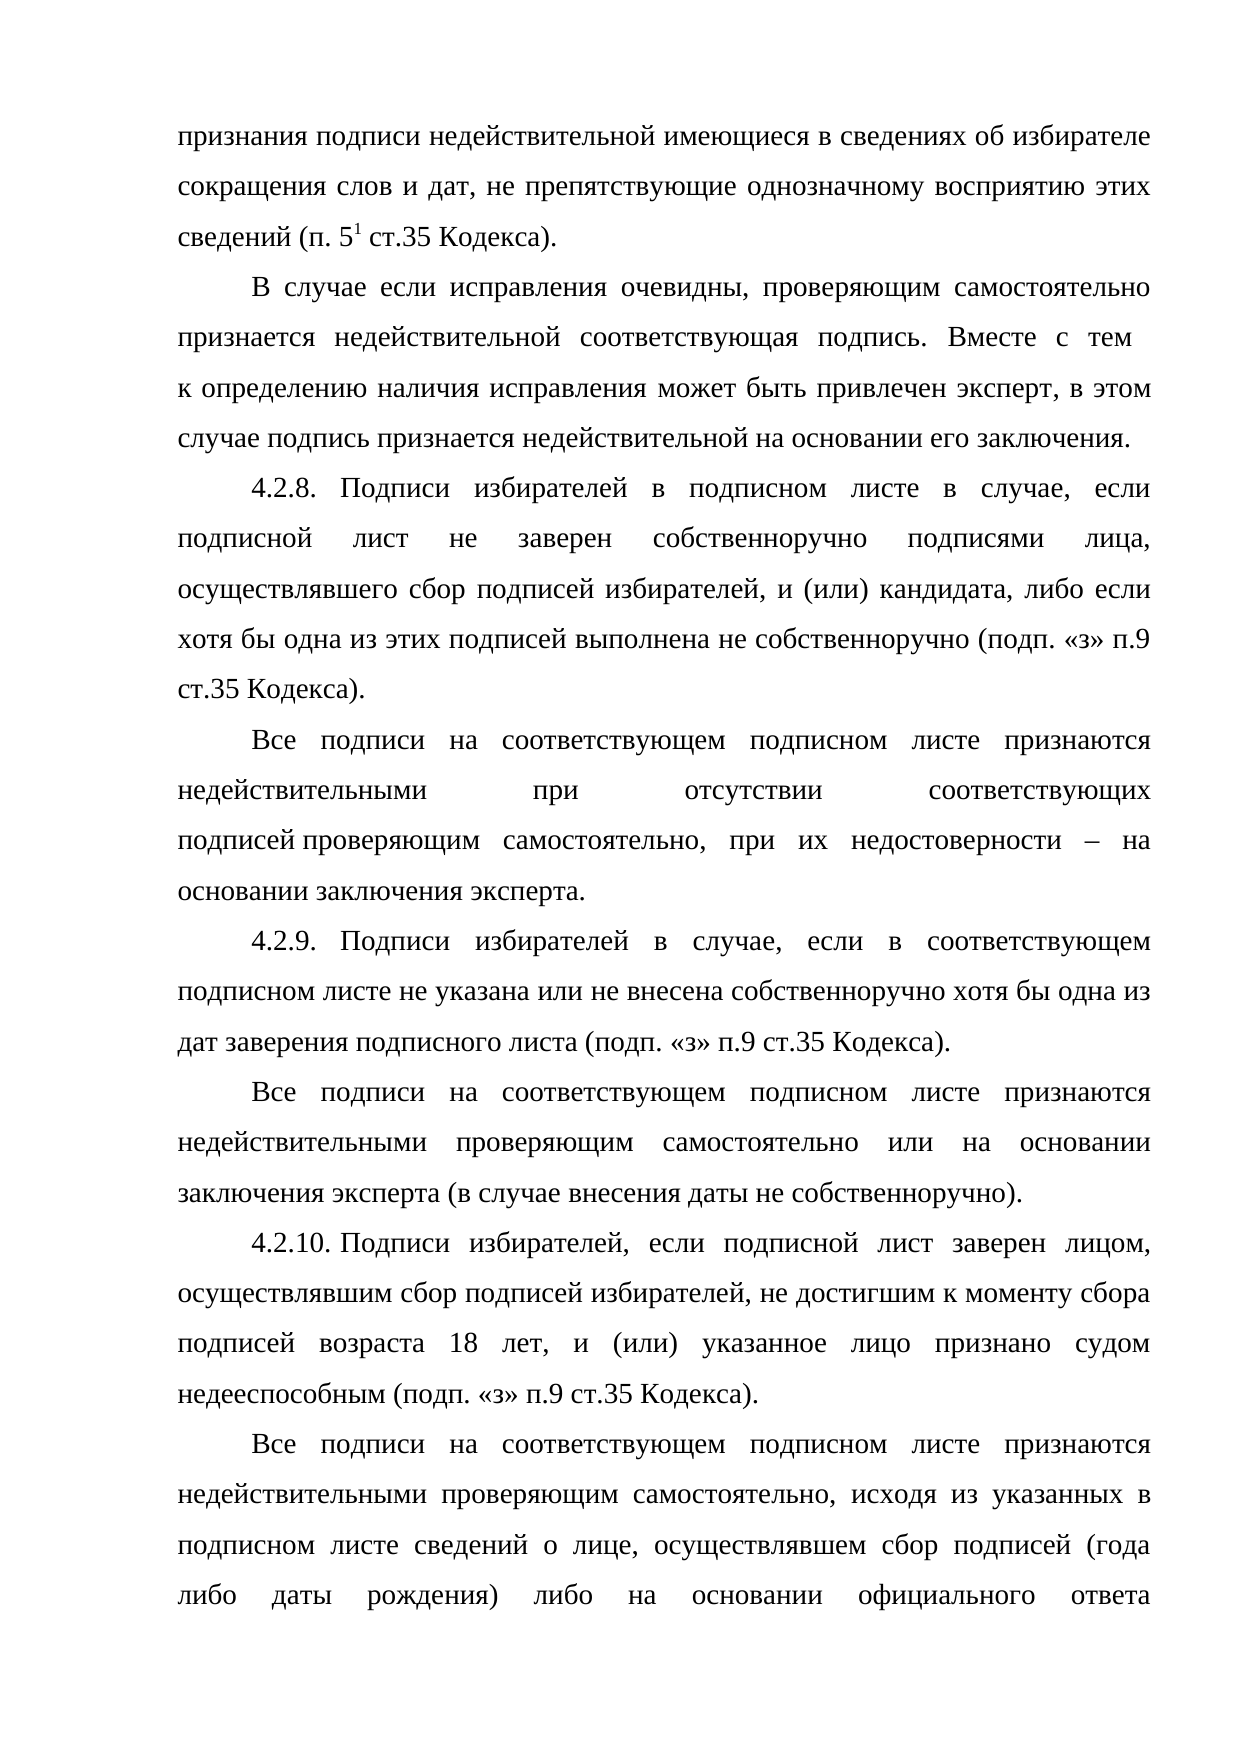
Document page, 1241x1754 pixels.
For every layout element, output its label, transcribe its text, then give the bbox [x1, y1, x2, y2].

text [177, 1426, 1152, 1611]
text Все подписи на соответствующем подписном листе признаются недействительными при отсутствии соответствующих подписей проверяющим самостоятельно, при их недостоверности – на основании заключения эксперта. [177, 722, 1152, 906]
list Подписи избирателей в случае, если в соответствующем подписном листе не указана или не внесена собственноручно хотя бы одна из дат заверения подписного листа (подп. «з» п.9 ст.35 Кодекса). [177, 923, 1152, 1057]
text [177, 118, 1152, 252]
text Все подписи на соответствующем подписном листе признаются недействительными проверяющим самостоятельно или на основании заключения эксперта (в случае внесения даты не собственноручно). [177, 1074, 1152, 1208]
text В случае если исправления очевидны, проверяющим самостоятельно признается недействительной соответствующая подпись. Вместе с тем к определению наличия исправления может быть привлечен эксперт, в этом случае подпись признается недействительной на основании его заключения. [177, 269, 1152, 453]
list Подписи избирателей в подписном листе в случае, если подписной лист не заверен собственноручно подписями лица, осуществлявшего сбор подписей избирателей, и (или) кандидата, либо если хотя бы одна из этих подписей выполнена не собственноручно (подп. «з» п.9 ст.35 Кодекса). [177, 470, 1152, 705]
list Подписи избирателей, если подписной лист заверен лицом, осуществлявшим сбор подписей избирателей, не достигшим к моменту сбора подписей возраста 18 лет, и (или) указанное лицо признано судом недееспособным (подп. «з» п.9 ст.35 Кодекса). [177, 1225, 1152, 1409]
